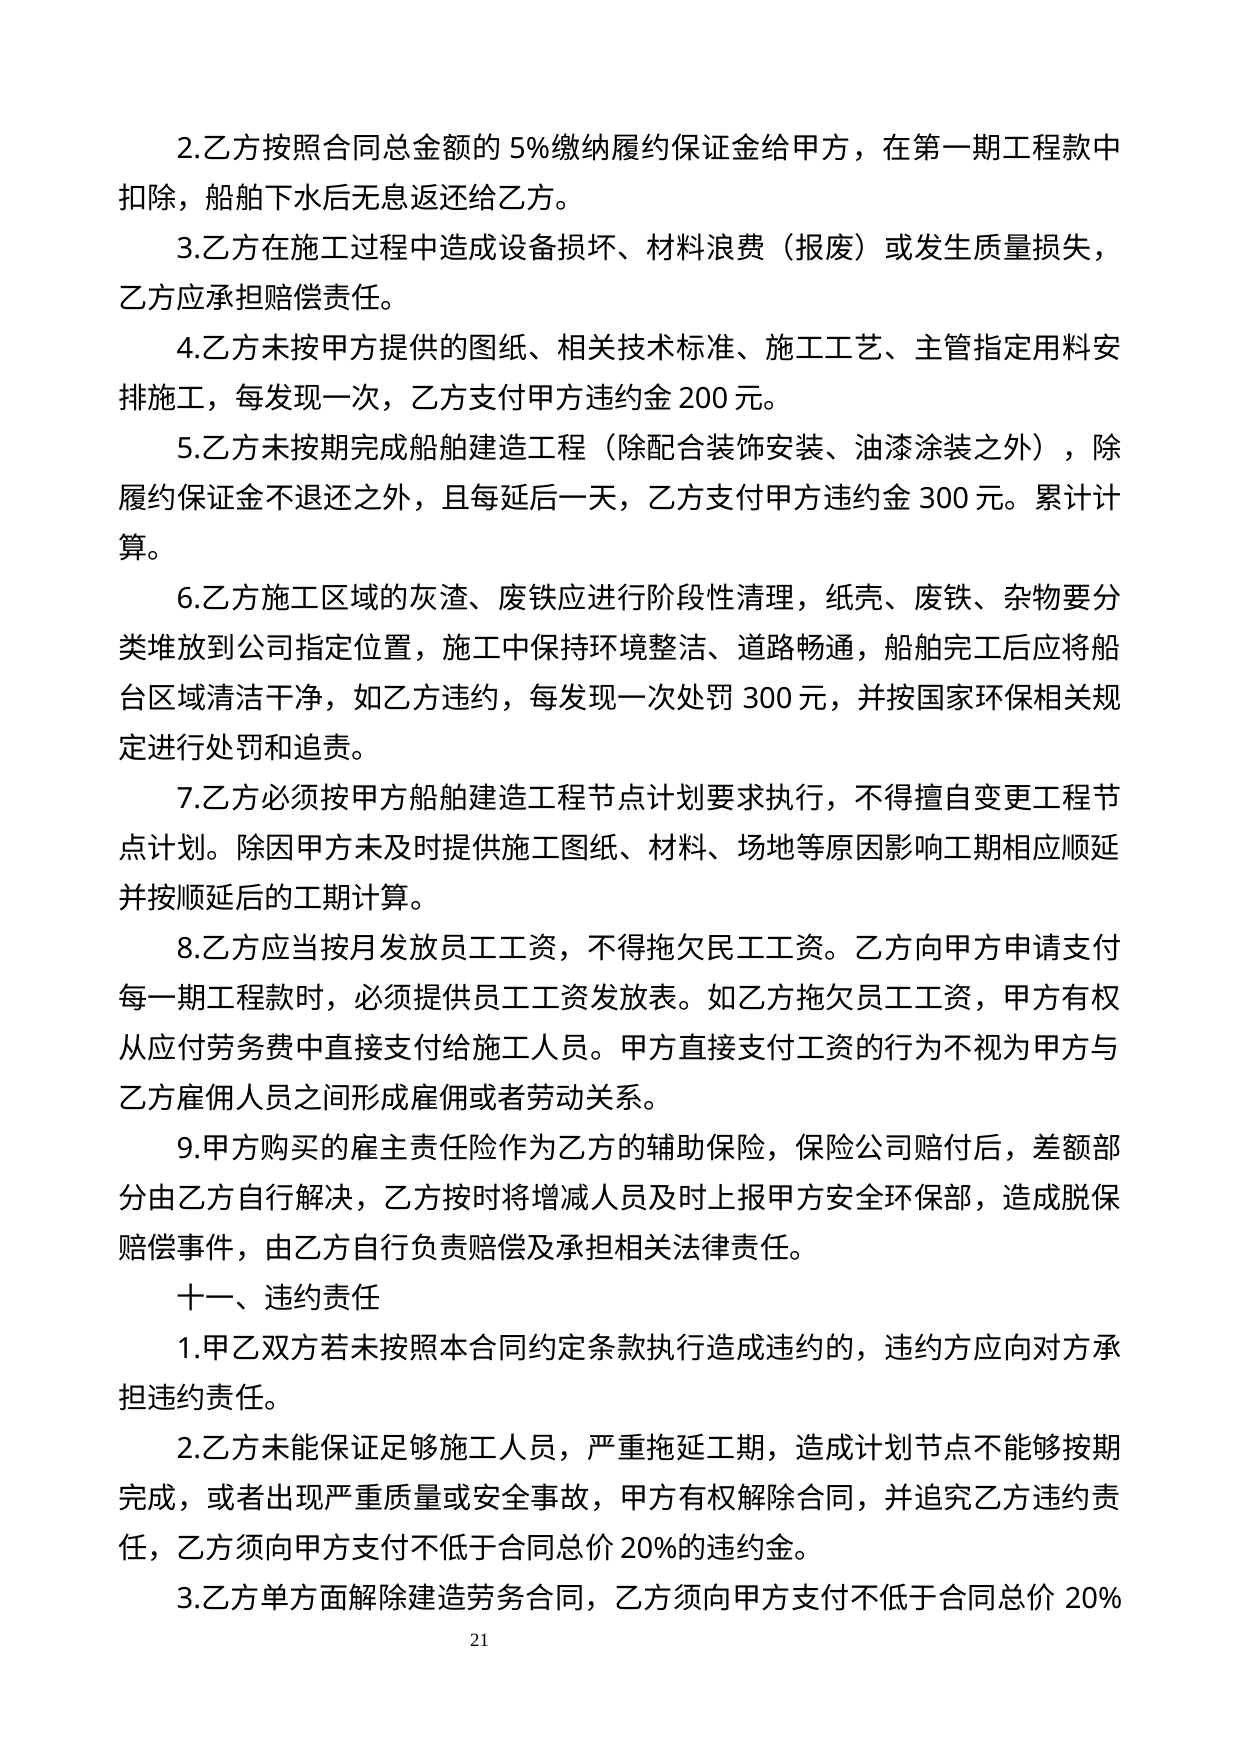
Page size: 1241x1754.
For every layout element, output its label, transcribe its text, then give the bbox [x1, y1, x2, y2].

text 2.乙方按照合同总金额的5%缴纳履约保证金给甲方，在第一期工程款中扣除，船舶下水后无息返还给乙方。 [118, 118, 1122, 218]
text 十一、违约责任 [118, 1268, 1122, 1318]
text 8.乙方应当按月发放员工工资，不得拖欠民工工资。乙方向甲方申请支付每一期工程款时，必须提供员工工资发放表。如乙方拖欠员工工资，甲方有权从应付劳务费中直接支付给施工人员。甲方直接支付工资的行为不视为甲方与乙方雇佣人员之间形成雇佣或者劳动关系。 [118, 918, 1122, 1118]
text 3.乙方在施工过程中造成设备损坏、材料浪费（报废）或发生质量损失，乙方应承担赔偿责任。 [118, 218, 1122, 318]
text 1.甲乙双方若未按照本合同约定条款执行造成违约的，违约方应向对方承担违约责任。 [118, 1318, 1122, 1418]
text 7.乙方必须按甲方船舶建造工程节点计划要求执行，不得擅自变更工程节点计划。除因甲方未及时提供施工图纸、材料、场地等原因影响工期相应顺延，并按顺延后的工期计算。 [118, 768, 1122, 918]
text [118, 1568, 1122, 1618]
text 6.乙方施工区域的灰渣、废铁应进行阶段性清理，纸壳、废铁、杂物要分类堆放到公司指定位置，施工中保持环境整洁、道路畅通，船舶完工后应将船台区域清洁干净，如乙方违约，每发现一次处罚300元，并按国家环保相关规定进行处罚和追责。 [118, 568, 1122, 768]
text 2.乙方未能保证足够施工人员，严重拖延工期，造成计划节点不能够按期完成，或者出现严重质量或安全事故，甲方有权解除合同，并追究乙方违约责任，乙方须向甲方支付不低于合同总价20%的违约金。 [118, 1418, 1122, 1568]
text 4.乙方未按甲方提供的图纸、相关技术标准、施工工艺、主管指定用料安排施工，每发现一次，乙方支付甲方违约金200元。 [118, 318, 1122, 418]
text 9.甲方购买的雇主责任险作为乙方的辅助保险，保险公司赔付后，差额部分由乙方自行解决，乙方按时将增减人员及时上报甲方安全环保部，造成脱保赔偿事件，由乙方自行负责赔偿及承担相关法律责任。 [118, 1118, 1122, 1268]
text 5.乙方未按期完成船舶建造工程（除配合装饰安装、油漆涂装之外），除履约保证金不退还之外，且每延后一天，乙方支付甲方违约金300元。累计计算。 [118, 418, 1122, 568]
